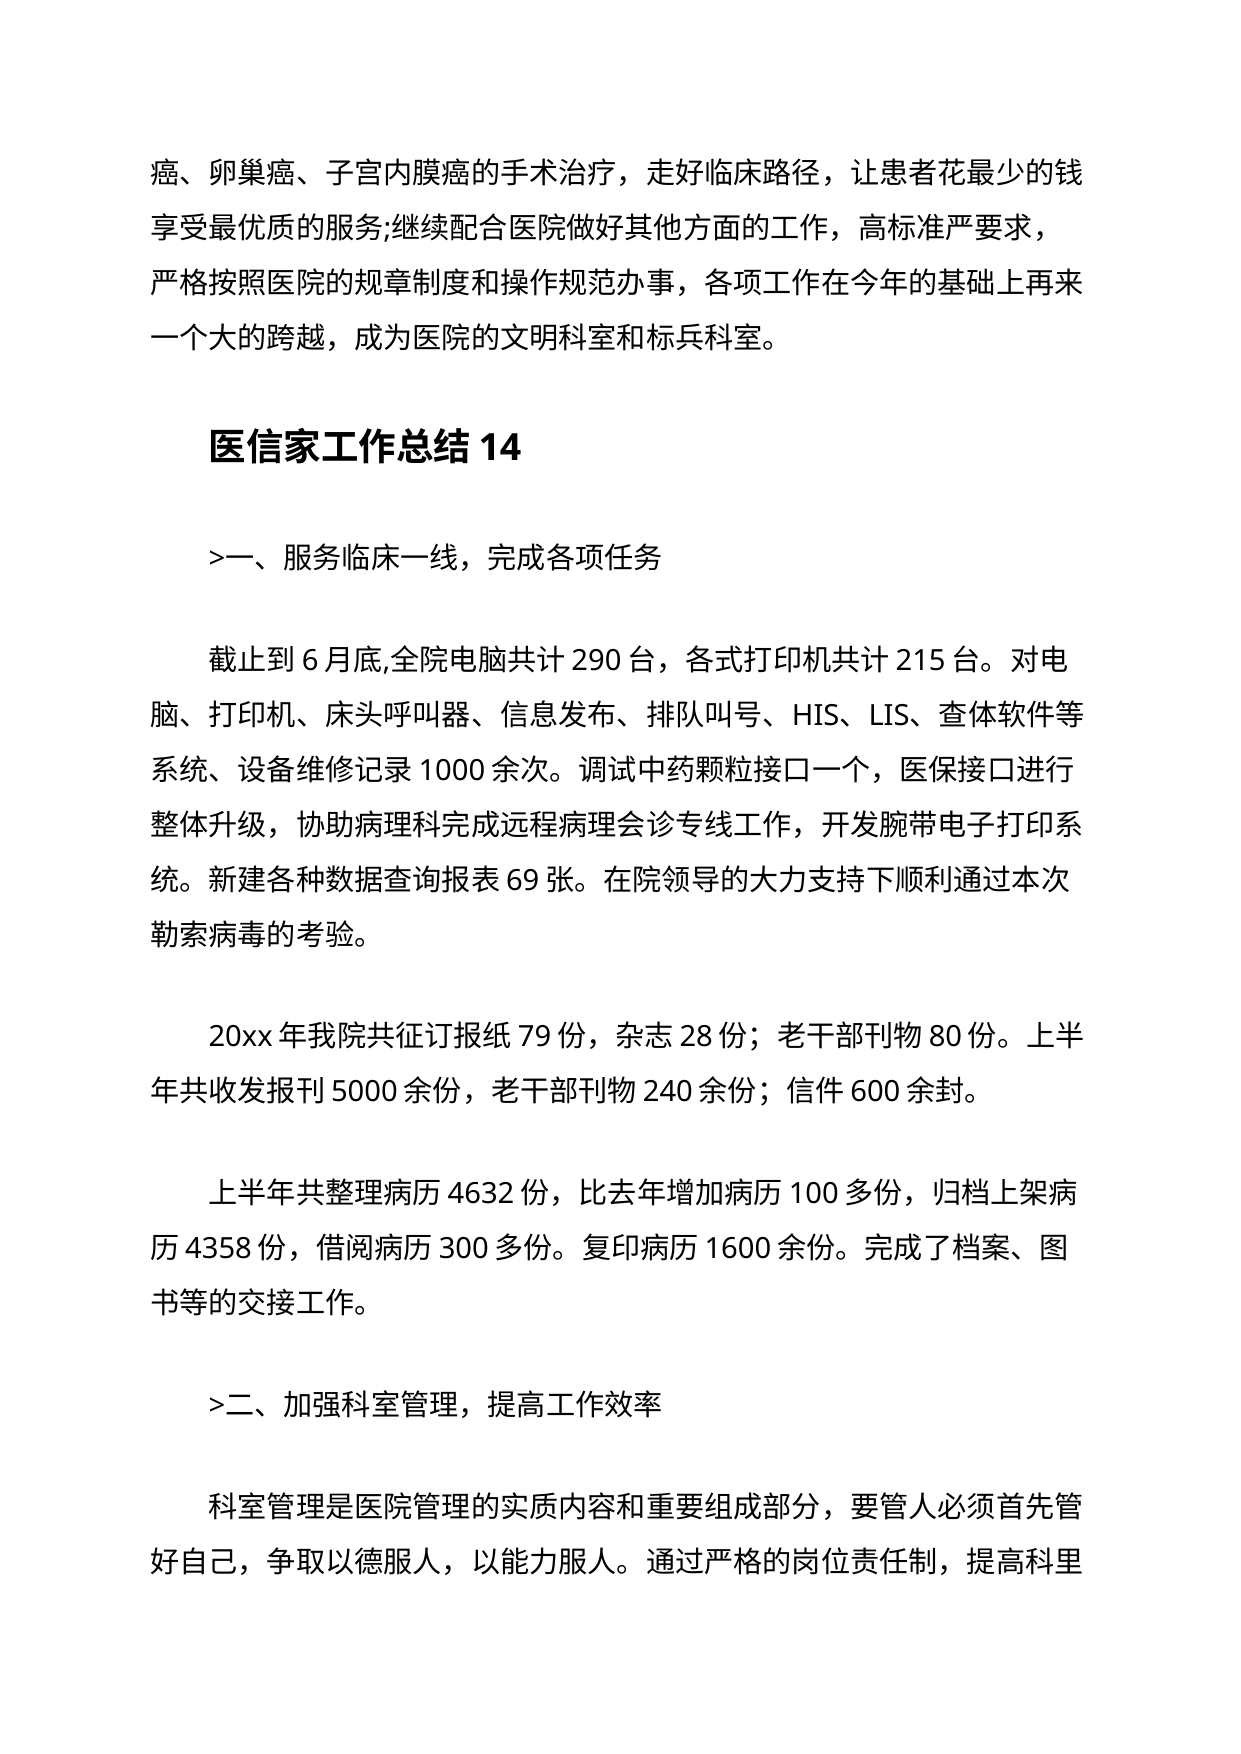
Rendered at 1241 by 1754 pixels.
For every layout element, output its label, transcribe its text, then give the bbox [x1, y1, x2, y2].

text >二、加强科室管理，提高工作效率 [150, 1382, 1090, 1424]
text 上半年共整理病历4632份，比去年增加病历100多份，归档上架病历4358份，借阅病历300多份。复印病历1600余份。完成了档案、图书等的交接工作。 [150, 1170, 1090, 1322]
text 截止到6月底,全院电脑共计290台，各式打印机共计215台。对电脑、打印机、床头呼叫器、信息发布、排队叫号、HIS、LIS、查体软件等系统、设备维修记录1000余次。调试中药颗粒接口一个，医保接口进行整体升级，协助病理科完成远程病理会诊专线工作，开发腕带电子打印系统。新建各种数据查询报表69张。在院领导的大力支持下顺利通过本次勒索病毒的考验。 [150, 636, 1090, 953]
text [150, 1483, 1090, 1581]
text 20xx年我院共征订报纸79份，杂志28份；老干部刊物80份。上半年共收发报刊5000余份，老干部刊物240余份；信件600余封。 [150, 1013, 1090, 1110]
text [150, 150, 1090, 357]
text 医信家工作总结14 [150, 417, 1090, 471]
text >一、服务临床一线，完成各项任务 [150, 534, 1090, 577]
